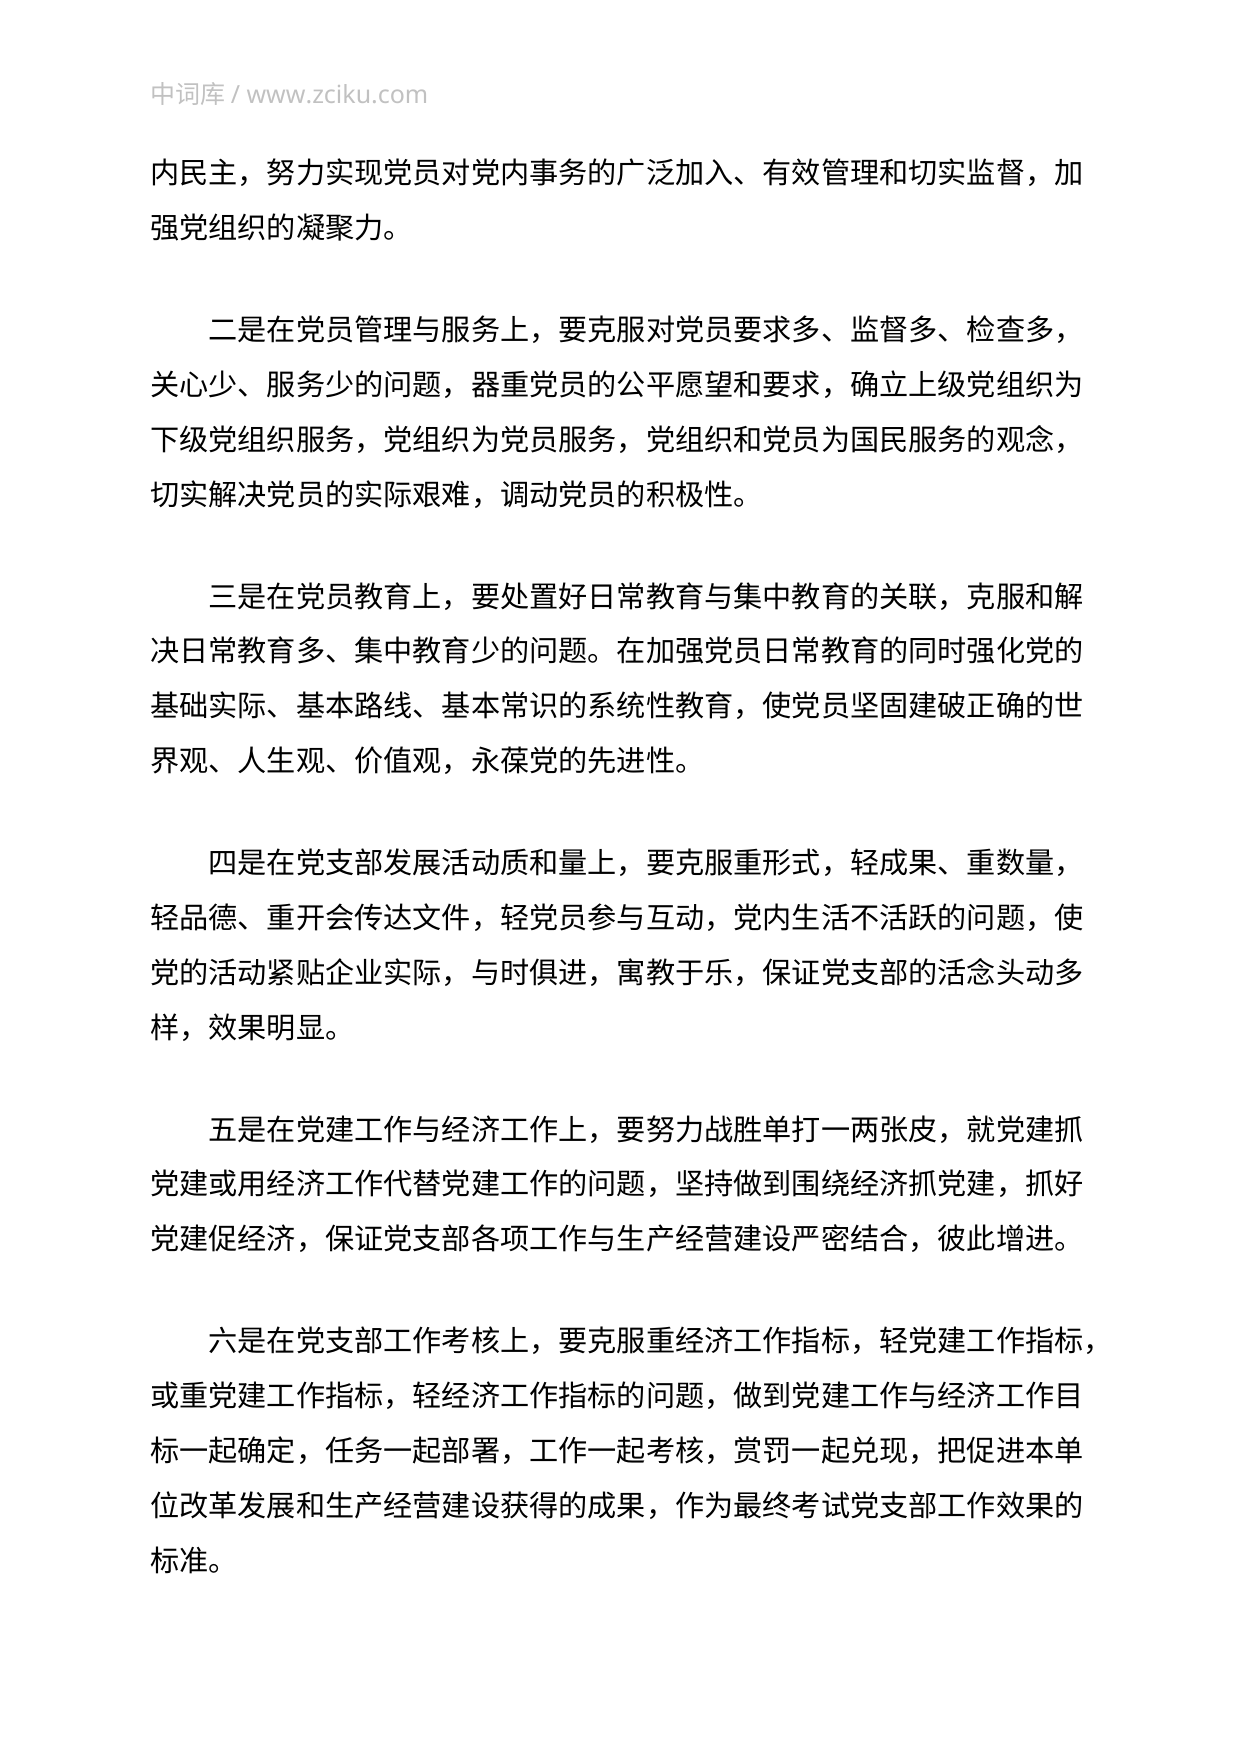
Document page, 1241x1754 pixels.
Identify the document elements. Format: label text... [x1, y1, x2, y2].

text 四是在党支部发展活动质和量上，要克服重形式，轻成果、重数量，轻品德、重开会传达文件，轻党员参与互动，党内生活不活跃的问题，使党的活动紧贴企业实际，与时俱进，寓教于乐，保证党支部的活念头动多样，效果明显。 [150, 839, 1090, 1047]
text 六是在党支部工作考核上，要克服重经济工作指标，轻党建工作指标，或重党建工作指标，轻经济工作指标的问题，做到党建工作与经济工作目标一起确定，任务一起部署，工作一起考核，赏罚一起兑现，把促进本单位改革发展和生产经营建设获得的成果，作为最终考试党支部工作效果的标准。 [150, 1318, 1090, 1579]
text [150, 150, 1090, 247]
text 三是在党员教育上，要处置好日常教育与集中教育的关联，克服和解决日常教育多、集中教育少的问题。在加强党员日常教育的同时强化党的基础实际、基本路线、基本常识的系统性教育，使党员坚固建破正确的世界观、人生观、价值观，永葆党的先进性。 [150, 573, 1090, 780]
text 五是在党建工作与经济工作上，要努力战胜单打一两张皮，就党建抓党建或用经济工作代替党建工作的问题，坚持做到围绕经济抓党建，抓好党建促经济，保证党支部各项工作与生产经营建设严密结合，彼此增进。 [150, 1106, 1090, 1258]
text 二是在党员管理与服务上，要克服对党员要求多、监督多、检查多，关心少、服务少的问题，器重党员的公平愿望和要求，确立上级党组织为下级党组织服务，党组织为党员服务，党组织和党员为国民服务的观念，切实解决党员的实际艰难，调动党员的积极性。 [150, 307, 1090, 514]
